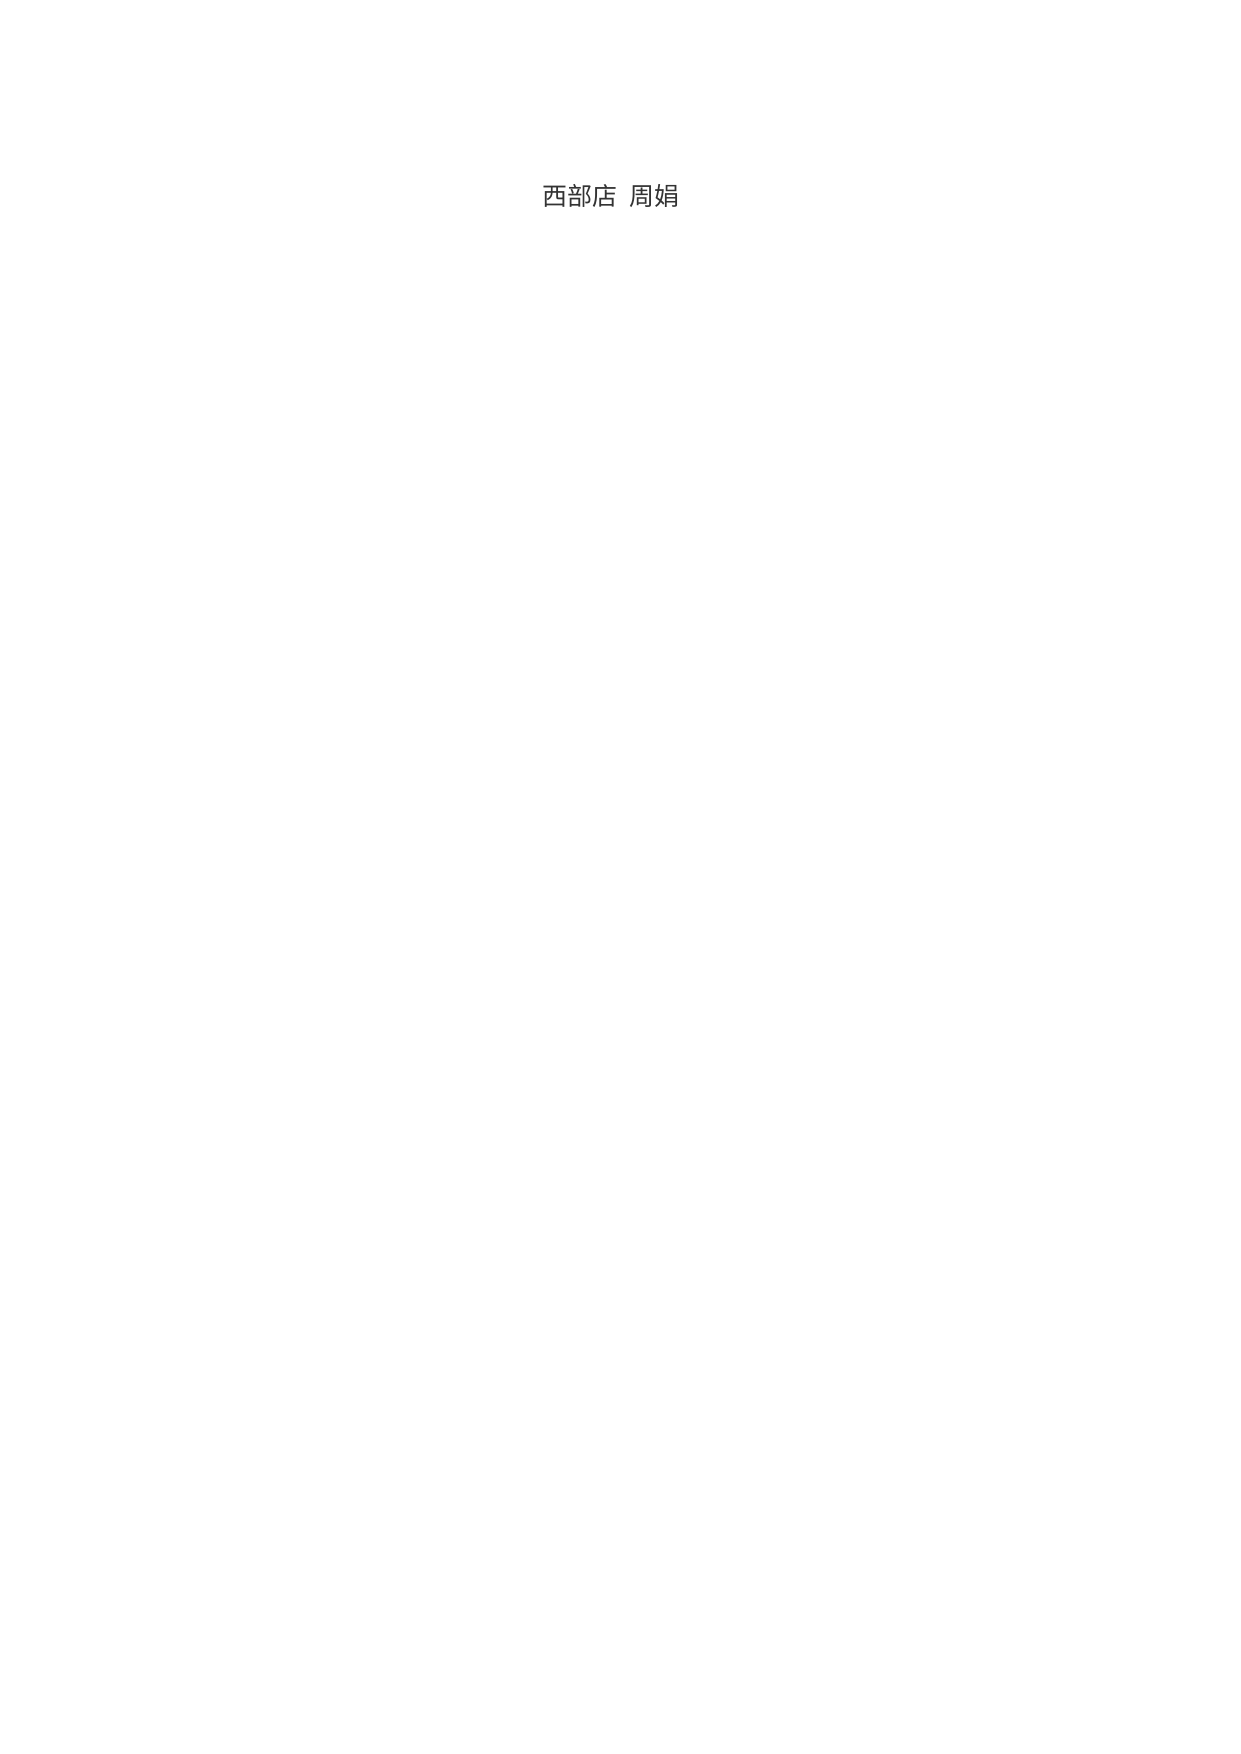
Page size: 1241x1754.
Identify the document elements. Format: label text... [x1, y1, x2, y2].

list 西部店 周娟 [187, 162, 1053, 227]
